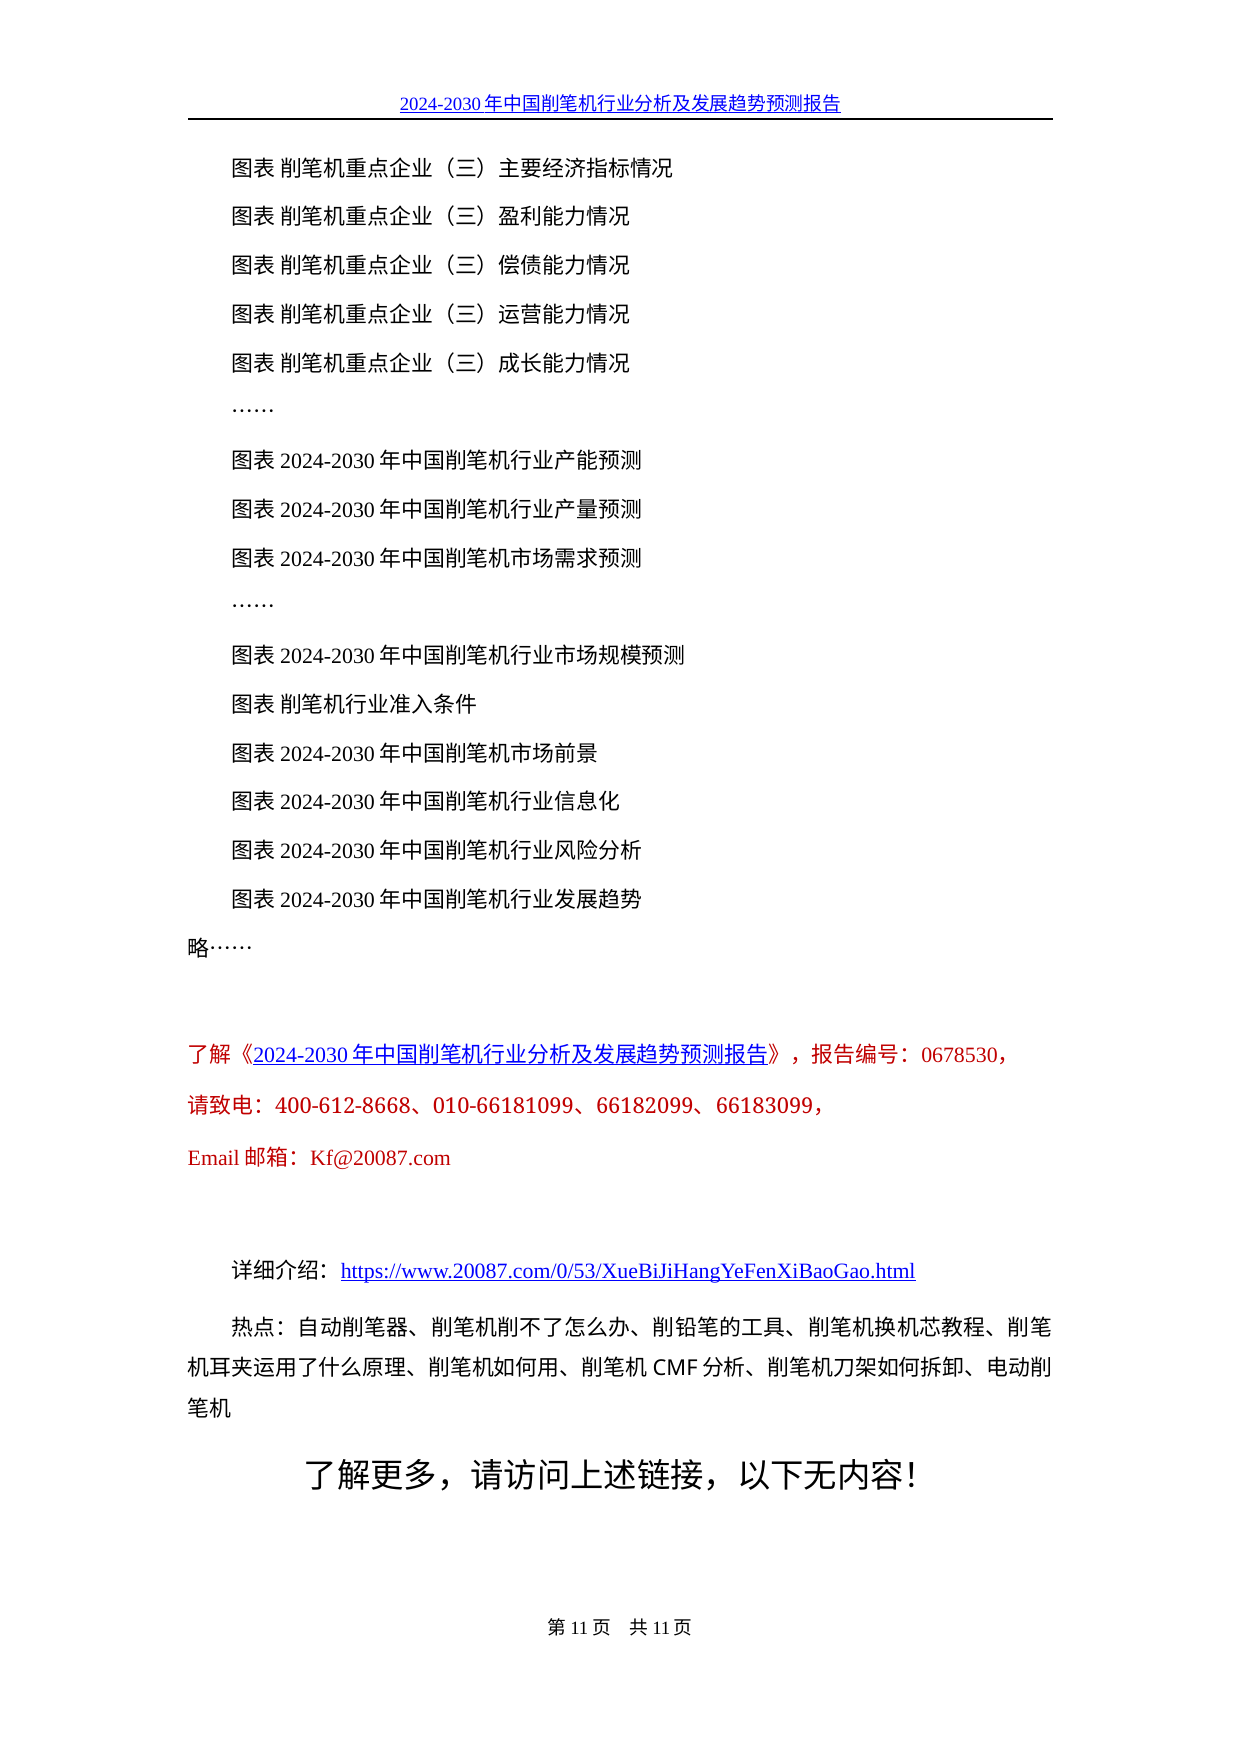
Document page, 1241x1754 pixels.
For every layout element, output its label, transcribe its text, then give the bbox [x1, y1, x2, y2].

text 热点：自动削笔器、削笔机削不了怎么办、削铅笔的工具、削笔机换机芯教程、削笔机耳夹运用了什么原理、削笔机如何用、削笔机CMF分析、削笔机刀架如何拆卸、电动削笔机 [187, 1309, 1053, 1423]
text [187, 150, 1053, 963]
text Email邮箱：Kf@20087.com [187, 1140, 1053, 1172]
text 详细介绍：https://www.20087.com/0/53/XueBiJiHangYeFenXiBaoGao.html [187, 1253, 1053, 1285]
title 了解更多，请访问上述链接，以下无内容！ [187, 1441, 1053, 1506]
text 了解《2024-2030年中国削笔机行业分析及发展趋势预测报告》，报告编号：0678530， [187, 1037, 1053, 1069]
text 请致电：400-612-8668、010-66181099、66182099、66183099， [187, 1088, 1053, 1121]
